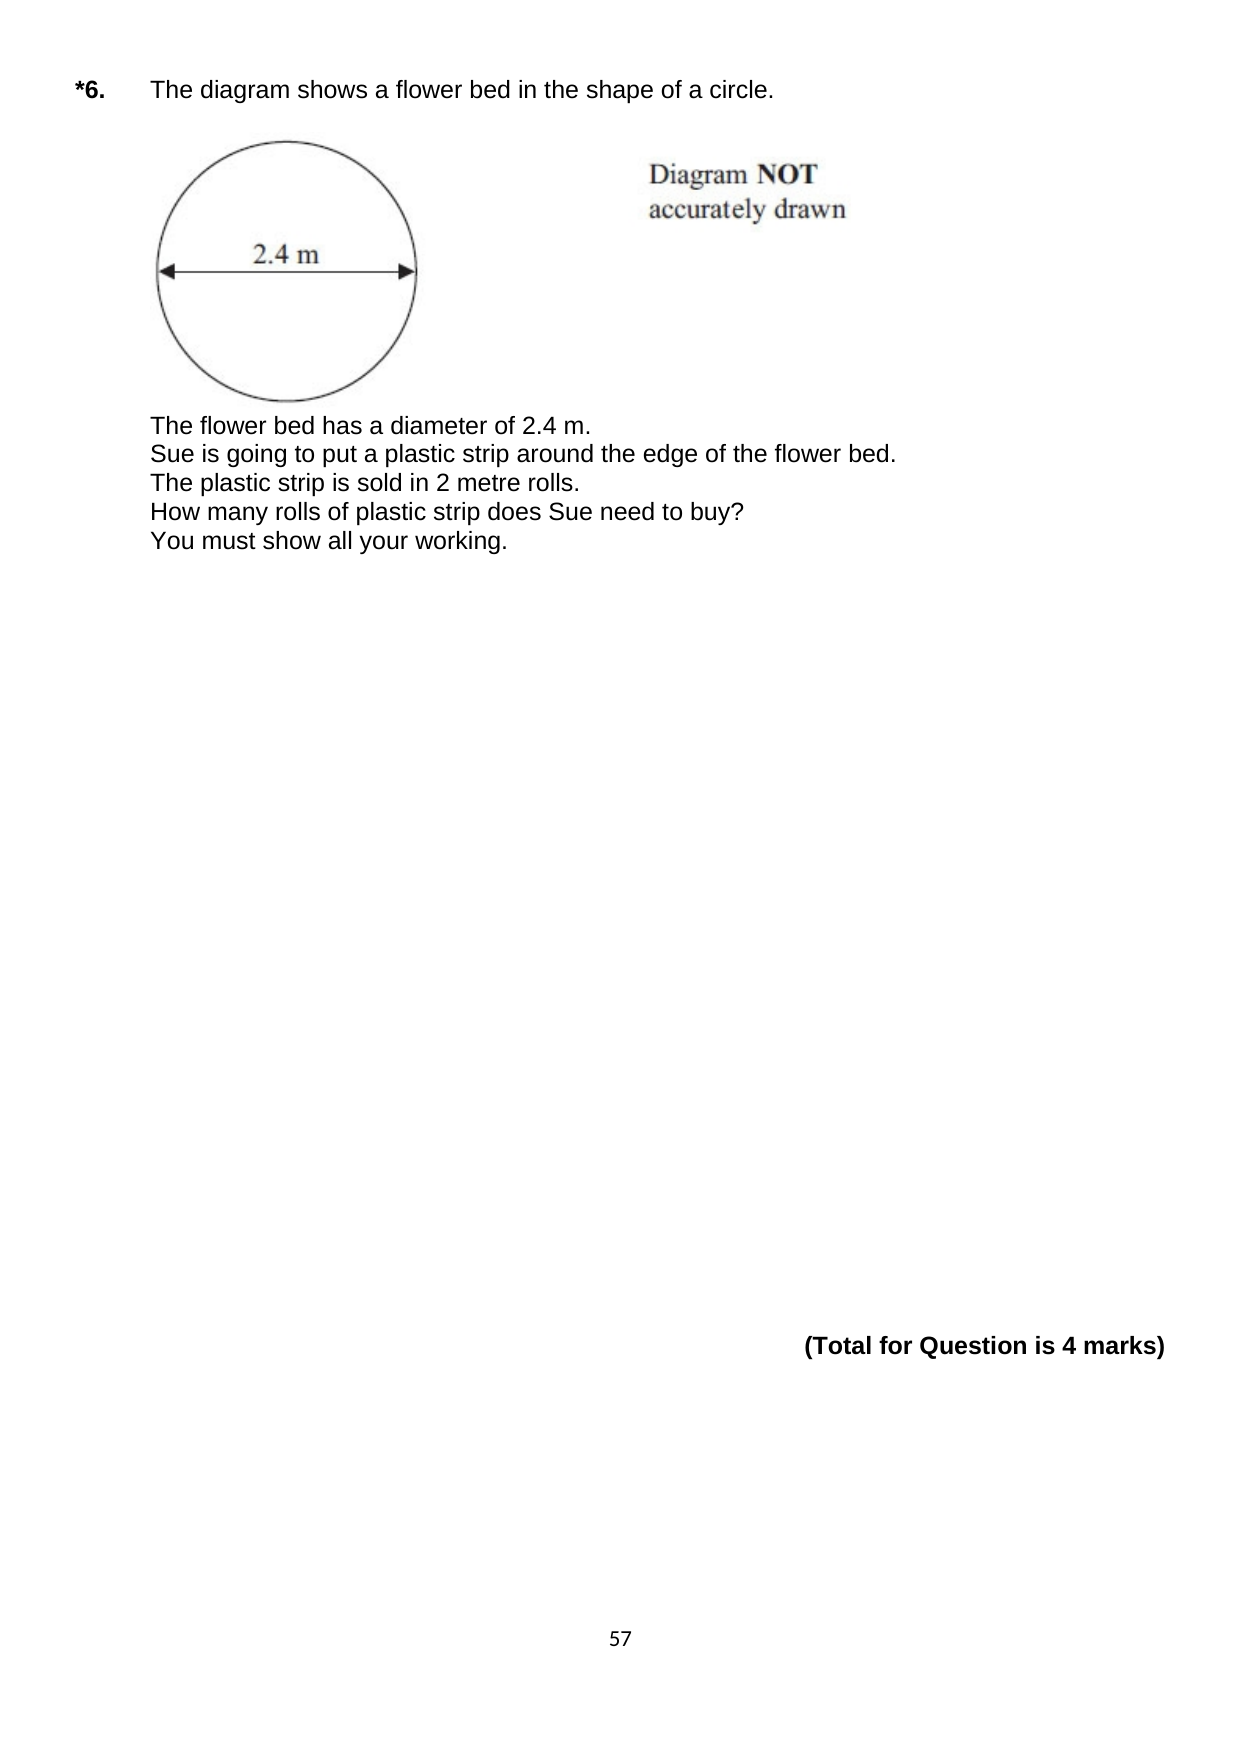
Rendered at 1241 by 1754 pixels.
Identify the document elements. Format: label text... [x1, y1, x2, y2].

picture [150, 132, 854, 411]
text Sue is going to put a plastic strip around the edge of the flower bed. The plastic strip is sold in 2 metre rolls. [75, 439, 1165, 497]
text *6. The diagram shows a flower bed in the shape of a circle. [75, 75, 1165, 104]
text (Total for Question is 4 marks) [75, 1331, 1165, 1359]
text The flower bed has a diameter of 2.4 m. [75, 411, 1165, 439]
text How many rolls of plastic strip does Sue need to buy? You must show all your working. [75, 497, 1165, 554]
